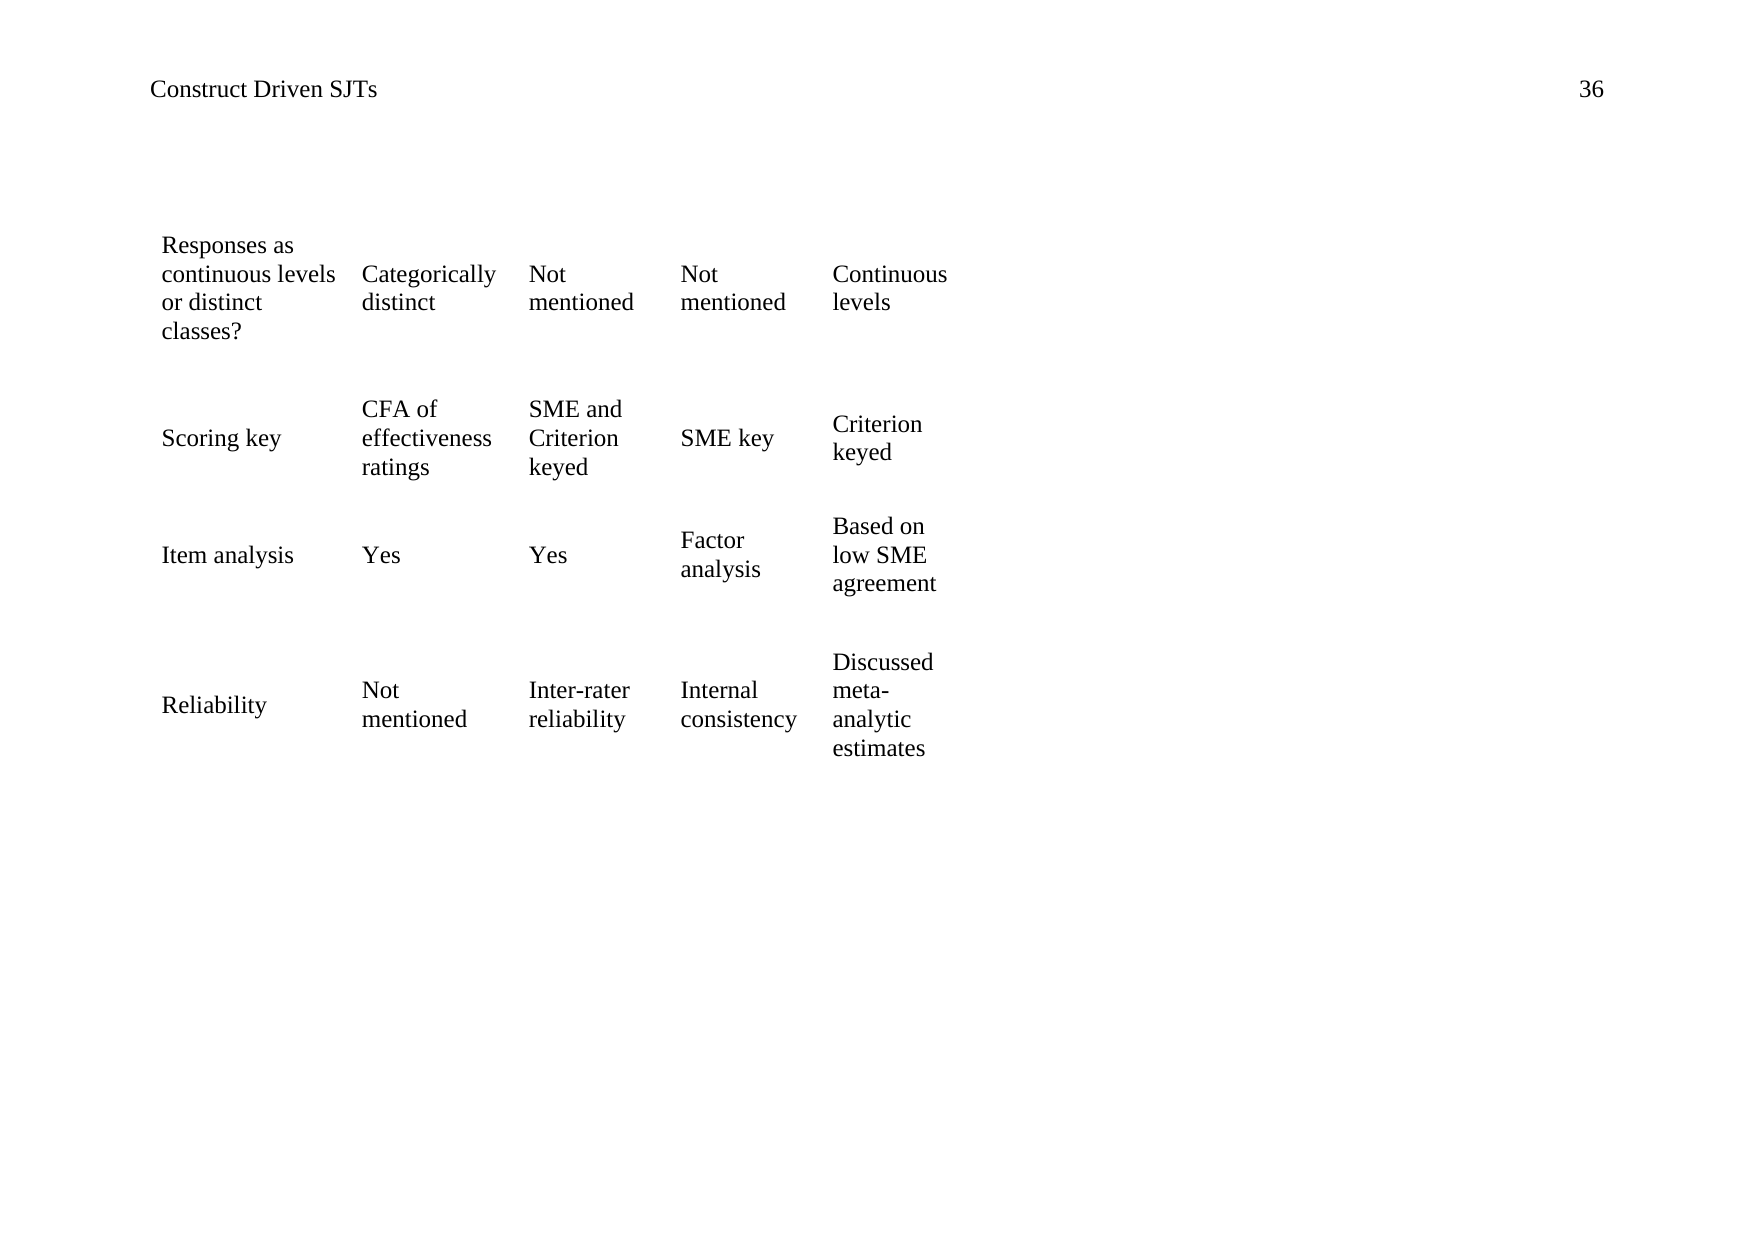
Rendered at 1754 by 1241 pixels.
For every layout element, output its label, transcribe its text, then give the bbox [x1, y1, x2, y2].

table_cell Responses as continuous levels or distinct classes? [150, 188, 350, 387]
table_cell Not mentioned [669, 188, 821, 387]
table_cell Yes [350, 488, 517, 621]
table_cell Criterion keyed [821, 388, 973, 487]
table_cell SME and Criterion keyed [517, 388, 669, 487]
table_cell Continuous levels [821, 188, 973, 387]
table_cell Categorically distinct [350, 188, 517, 387]
table_cell Reliability [150, 621, 350, 787]
table_cell Factor analysis [669, 488, 821, 621]
table_cell Based on low SME agreement [821, 488, 973, 621]
table_cell Discussed meta-analytic estimates [821, 621, 973, 787]
table_cell CFA of effectiveness ratings [350, 388, 517, 487]
table_cell Item analysis [150, 488, 350, 621]
table_cell Internal consistency [669, 621, 821, 787]
table_cell Yes [517, 488, 669, 621]
table_cell Not mentioned [350, 621, 517, 787]
table_cell Inter-rater reliability [517, 621, 669, 787]
table_cell SME key [669, 388, 821, 487]
table_cell Scoring key [150, 388, 350, 487]
table_cell Not mentioned [517, 188, 669, 387]
